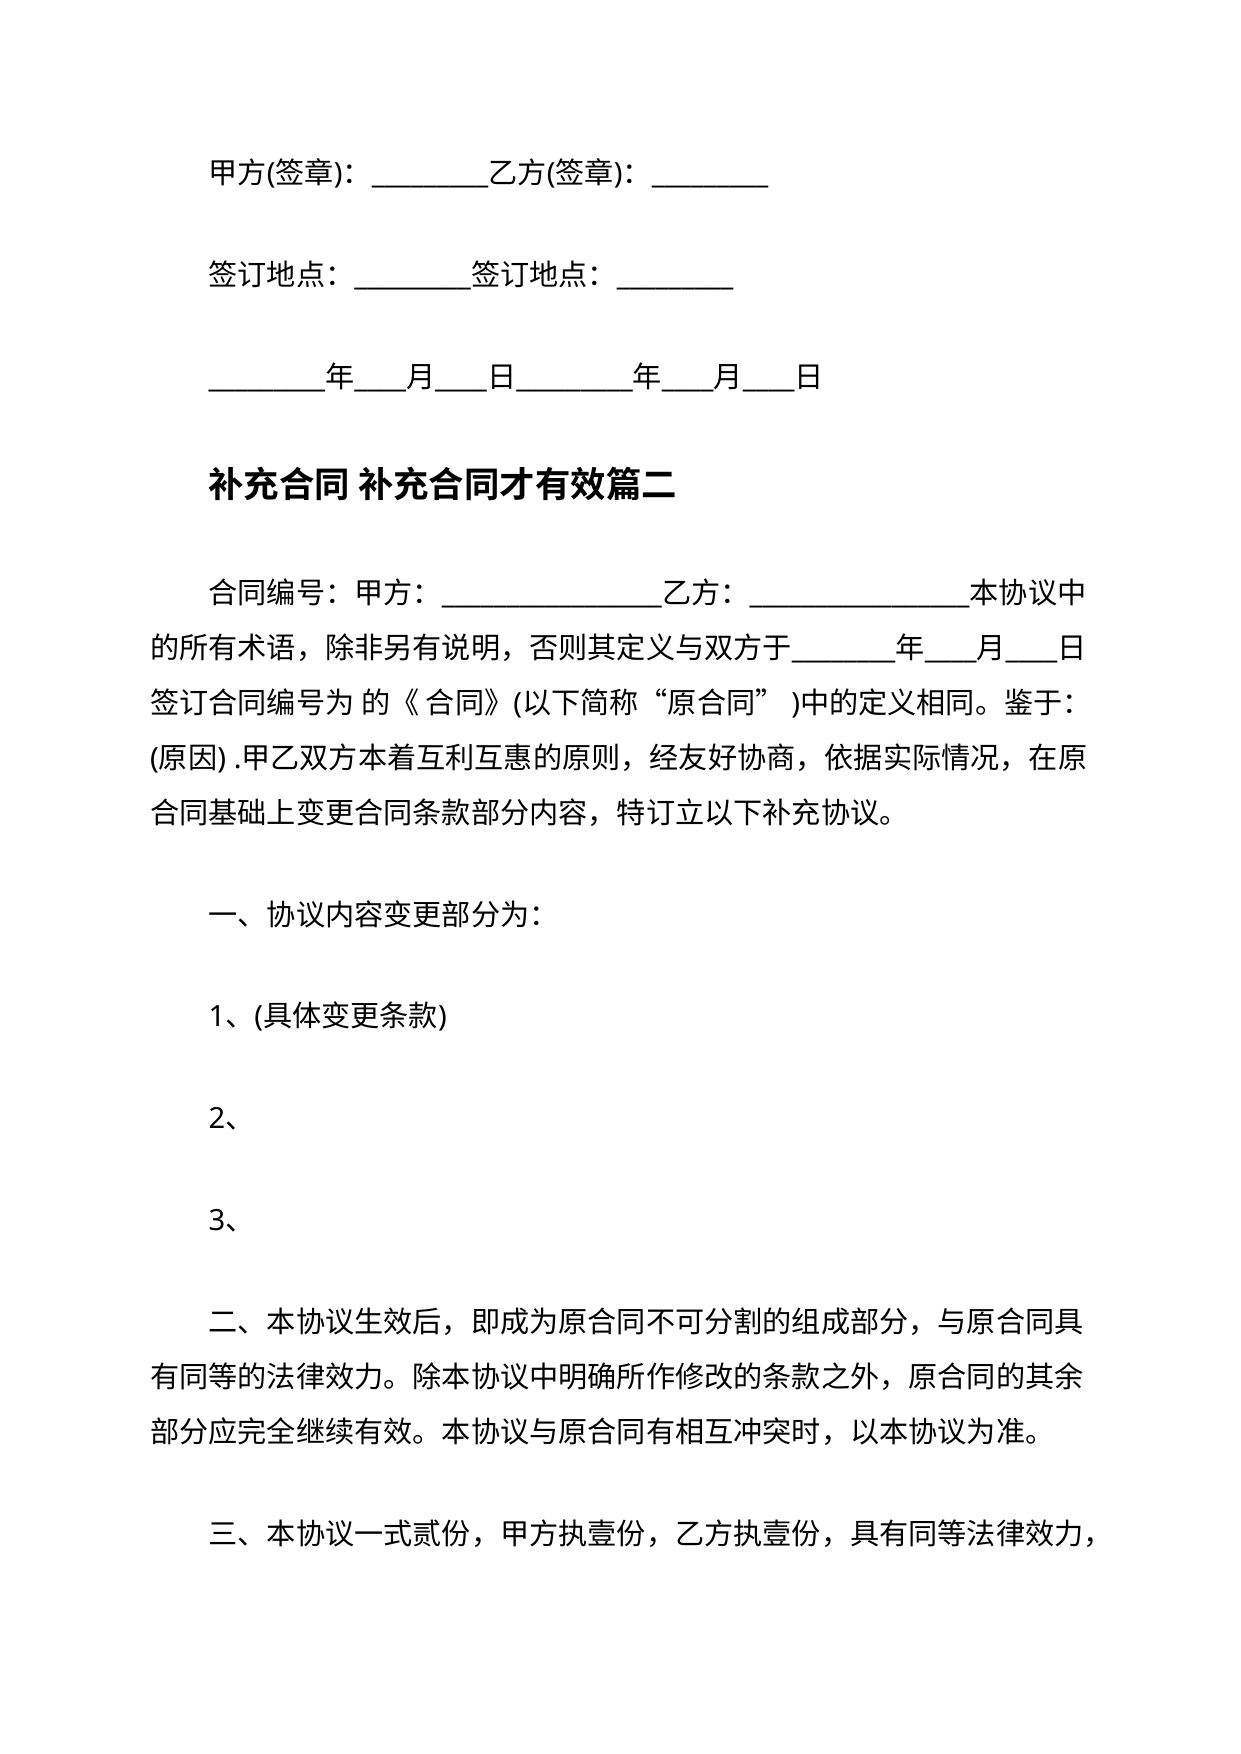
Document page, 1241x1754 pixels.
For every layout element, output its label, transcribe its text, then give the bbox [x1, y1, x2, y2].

text 补充合同 补充合同才有效篇二 [150, 456, 1090, 507]
text 签订地点：_________签订地点：_________ [150, 252, 1090, 294]
text 甲方(签章)：_________乙方(签章)：_________ [150, 150, 1090, 192]
text _________年____月____日_________年____月____日 [150, 354, 1090, 396]
text 1、(具体变更条款) [150, 993, 1090, 1035]
text 2、 [150, 1095, 1090, 1137]
text 一、协议内容变更部分为： [150, 891, 1090, 933]
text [150, 1510, 1090, 1553]
text 3、 [150, 1197, 1090, 1239]
text 二、本协议生效后，即成为原合同不可分割的组成部分，与原合同具有同等的法律效力。除本协议中明确所作修改的条款之外，原合同的其余部分应完全继续有效。本协议与原合同有相互冲突时，以本协议为准。 [150, 1299, 1090, 1451]
text 合同编号：甲方：_________________乙方：_________________本协议中的所有术语，除非另有说明，否则其定义与双方于________年____月____日签订合同编号为 的《 合同》(以下简称“原合同” )中的定义相同。鉴于：(原因) .甲乙双方本着互利互惠的原则，经友好协商，依据实际情况，在原合同基础上变更合同条款部分内容，特订立以下补充协议。 [150, 569, 1090, 832]
